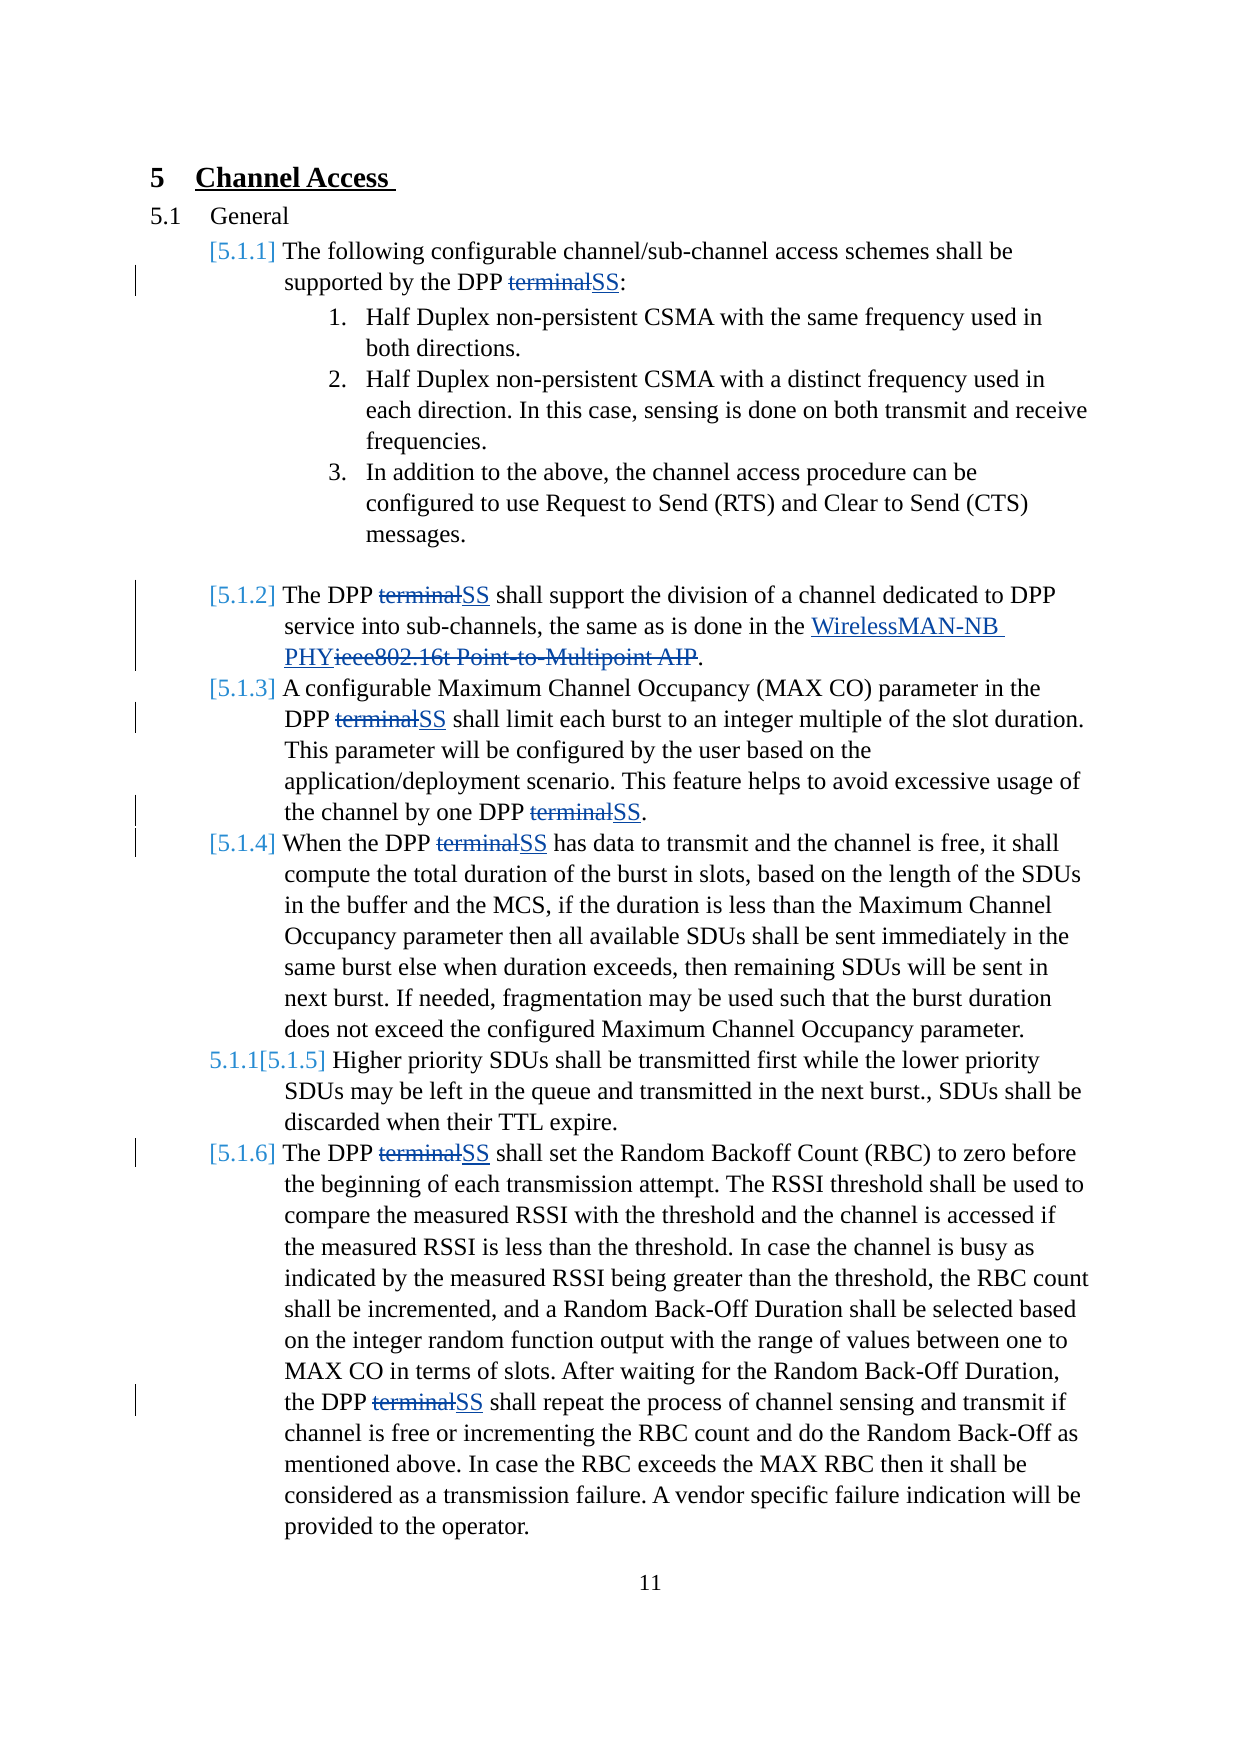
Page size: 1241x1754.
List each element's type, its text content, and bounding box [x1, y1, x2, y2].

subtitle The following configurable channel/sub-channel access schemes shall be supported by the DPP : [209, 242, 1090, 302]
subtitle When the DPP has data to transmit and the channel is free, it shall compute the total duration of the burst in slots, based on the length of the SDUs in the buffer and the MCS, if the duration is less than the Maximum Channel Occupancy parameter then all available SDUs shall be sent immediately in the same burst else when duration exceeds, then remaining SDUs will be sent in next burst. If needed, fragmentation may be used such that the burst duration does not exceed the configured Maximum Channel Occupancy parameter. [209, 826, 1090, 1041]
subtitle Higher priority SDUs shall be transmitted first while the lower priority SDUs may be left in the queue and transmitted in the next burst., SDUs shall be discarded when their TTL expire. [209, 1047, 1090, 1138]
subtitle General [150, 207, 1090, 236]
subtitle In addition to the above, the channel access procedure can be configured to use Request to Send (RTS) and Clear to Send (CTS) messages. [328, 472, 1090, 563]
subtitle Half Duplex non-persistent CSMA with a distinct frequency used in each direction. In this case, sensing is done on both transmit and receive frequencies. [328, 375, 1090, 466]
subtitle The DPP shall support the division of a channel dedicated to DPP service into sub-channels, the same as is done in the . [209, 569, 1090, 660]
subtitle A configurable Maximum Channel Occupancy (MAX CO) parameter in the DPP shall limit each burst to an integer multiple of the slot duration. This parameter will be configured by the user based on the application/deployment scenario. This feature helps to avoid excessive usage of the channel by one DPP . [209, 667, 1090, 819]
subtitle Channel Access [150, 160, 1090, 194]
subtitle Half Duplex non-persistent CSMA with the same frequency used in both directions. [328, 308, 1090, 368]
